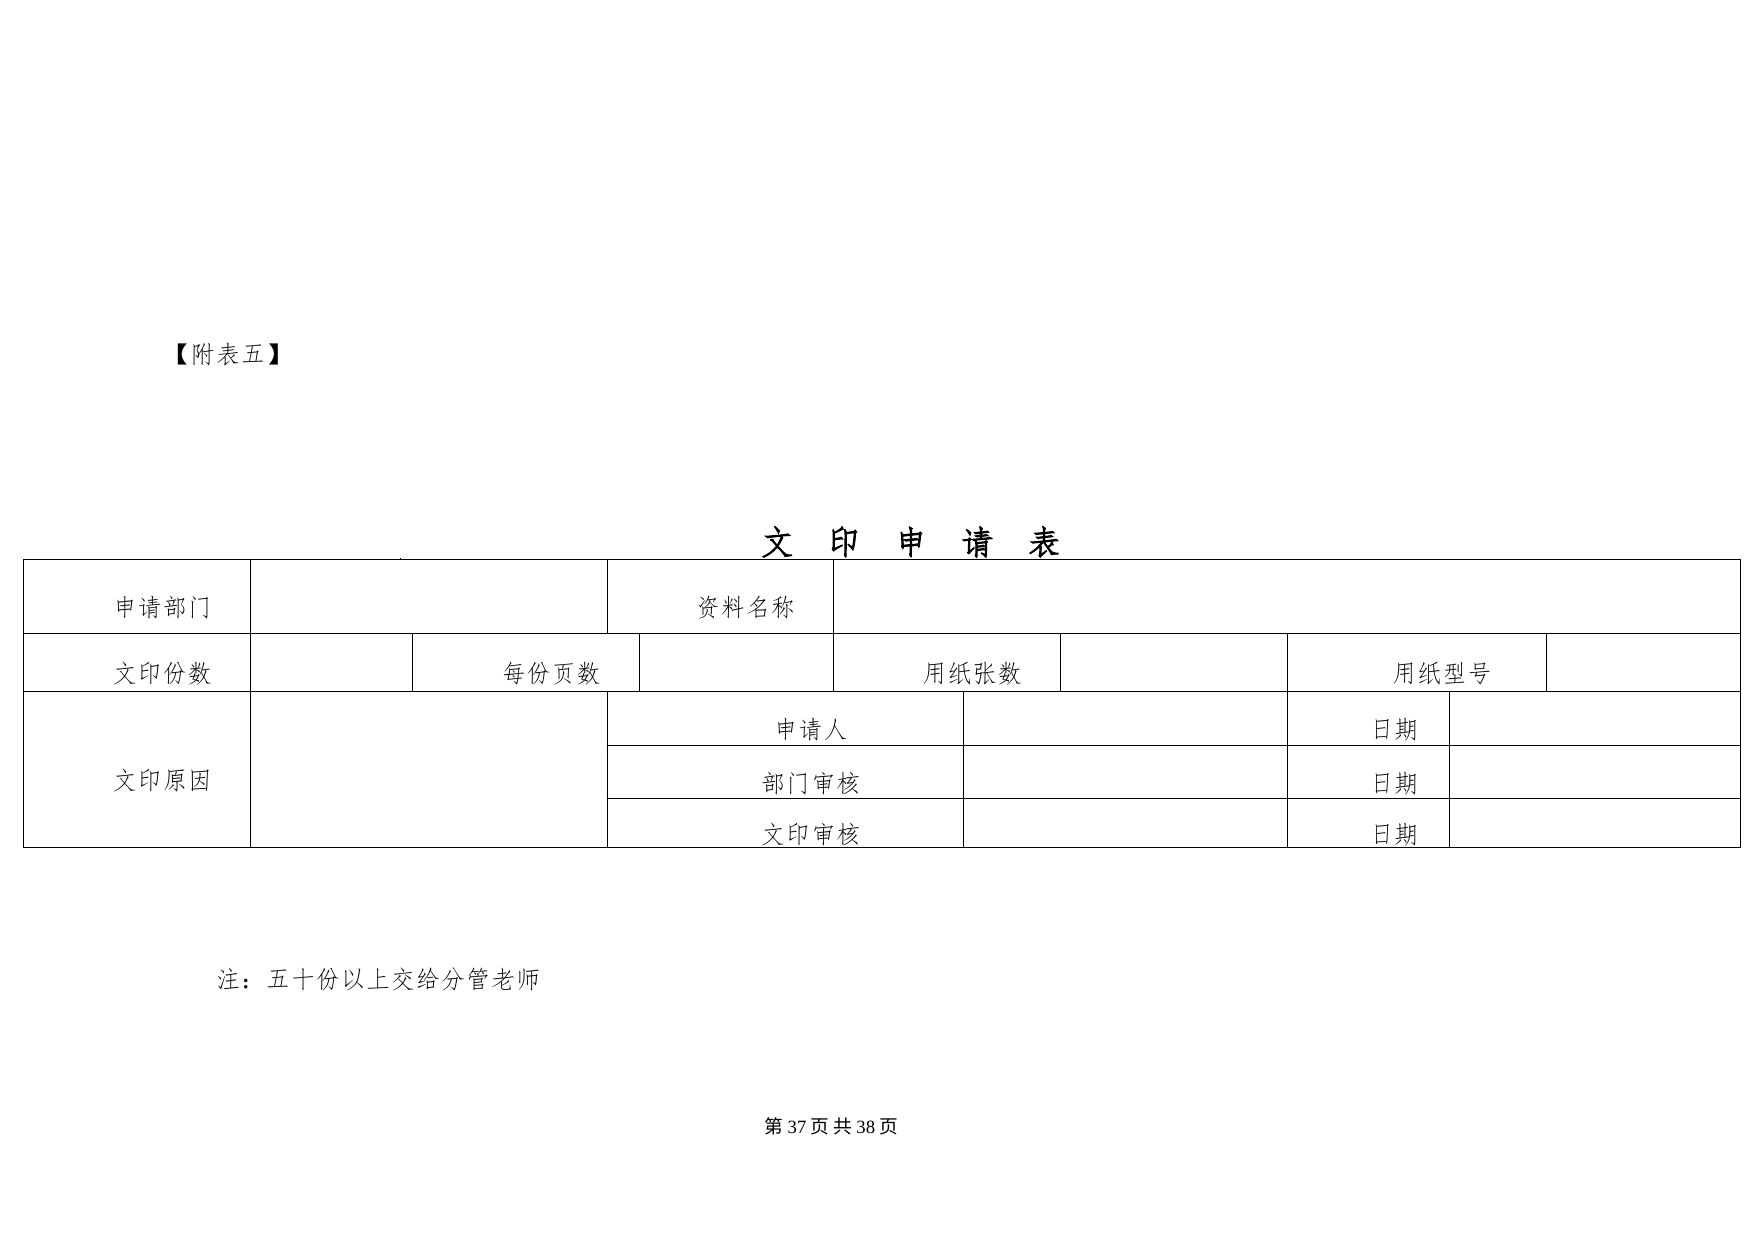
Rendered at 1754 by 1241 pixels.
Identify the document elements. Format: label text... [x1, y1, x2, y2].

table_cell 日期 [1288, 746, 1449, 798]
text 【附表五】 [165, 319, 1589, 367]
table_header [834, 560, 1740, 633]
table_cell [964, 746, 1287, 798]
table_cell 用纸型号 [1288, 634, 1546, 691]
table_cell [1061, 634, 1287, 691]
table_cell [1450, 799, 1740, 847]
table_cell 申请人 [608, 692, 963, 745]
table_cell 文印份数 [24, 634, 250, 691]
table_cell 文印审核 [608, 799, 963, 847]
table_cell [251, 692, 607, 847]
table_cell 部门审核 [608, 746, 963, 798]
table_cell 用纸张数 [834, 634, 1060, 691]
table_cell 文印原因 [24, 692, 250, 847]
table_cell [251, 634, 412, 691]
table_cell 每份页数 [413, 634, 639, 691]
table_cell 日期 [1288, 799, 1449, 847]
table_cell [640, 634, 833, 691]
table_header [251, 560, 607, 633]
table_cell [1450, 692, 1740, 745]
table_cell [964, 692, 1287, 745]
text 文 印 申 请 表 [165, 511, 1589, 559]
table_header 申请部门 [24, 560, 250, 633]
table_cell [1450, 746, 1740, 798]
table_cell [1547, 634, 1740, 691]
table_header 资料名称 [608, 560, 833, 633]
text 注：五十份以上交给分管老师 [165, 944, 1589, 992]
table_cell [964, 799, 1287, 847]
table_cell 日期 [1288, 692, 1449, 745]
